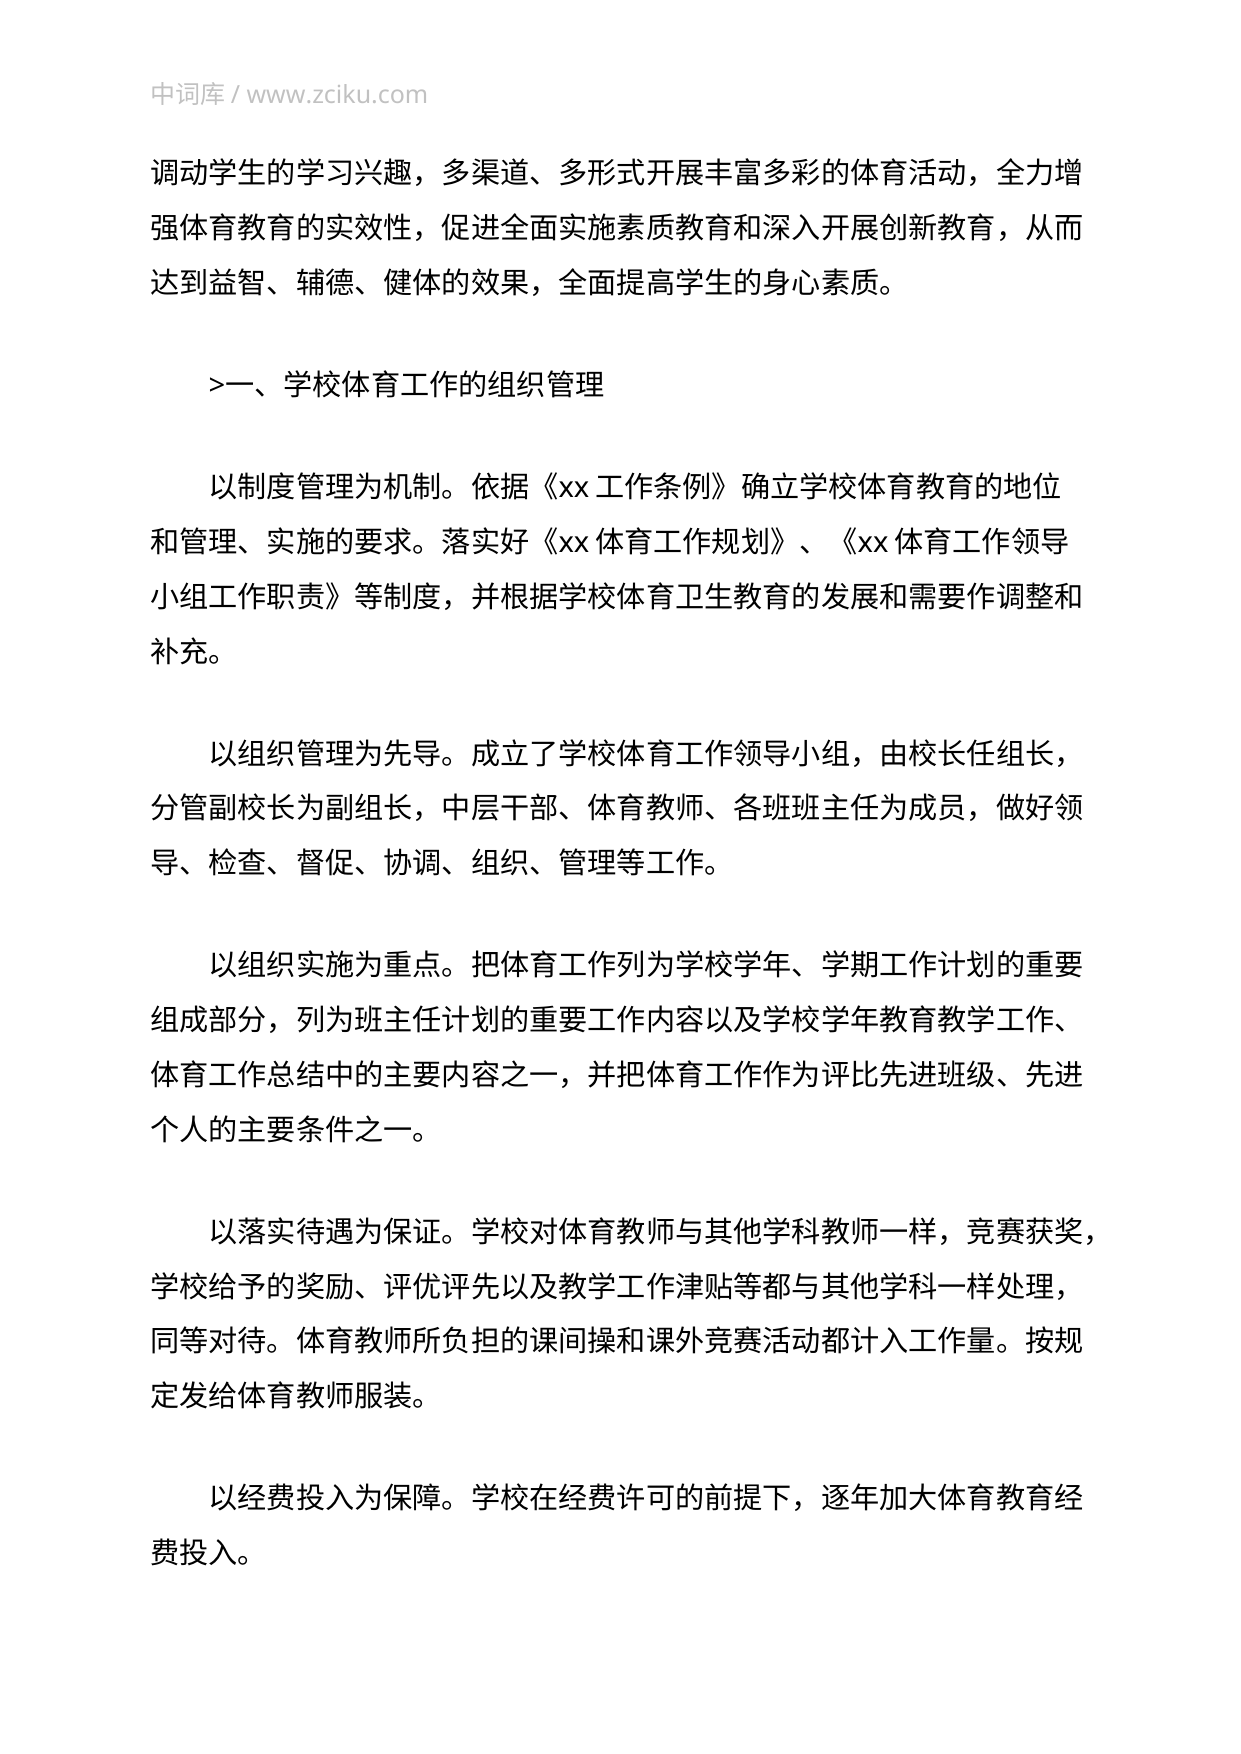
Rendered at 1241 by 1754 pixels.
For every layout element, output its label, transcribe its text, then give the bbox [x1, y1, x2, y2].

text 以组织实施为重点。把体育工作列为学校学年、学期工作计划的重要组成部分，列为班主任计划的重要工作内容以及学校学年教育教学工作、体育工作总结中的主要内容之一，并把体育工作作为评比先进班级、先进个人的主要条件之一。 [150, 942, 1090, 1149]
text 以经费投入为保障。学校在经费许可的前提下，逐年加大体育教育经费投入。 [150, 1475, 1090, 1572]
text 以制度管理为机制。依据《xx工作条例》确立学校体育教育的地位和管理、实施的要求。落实好《xx体育工作规划》、《xx体育工作领导小组工作职责》等制度，并根据学校体育卫生教育的发展和需要作调整和补充。 [150, 463, 1090, 671]
text 以落实待遇为保证。学校对体育教师与其他学科教师一样，竞赛获奖，学校给予的奖励、评优评先以及教学工作津贴等都与其他学科一样处理，同等对待。体育教师所负担的课间操和课外竞赛活动都计入工作量。按规定发给体育教师服装。 [150, 1208, 1090, 1415]
text >一、学校体育工作的组织管理 [150, 362, 1090, 404]
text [150, 150, 1090, 302]
text 以组织管理为先导。成立了学校体育工作领导小组，由校长任组长，分管副校长为副组长，中层干部、体育教师、各班班主任为成员，做好领导、检查、督促、协调、组织、管理等工作。 [150, 730, 1090, 882]
